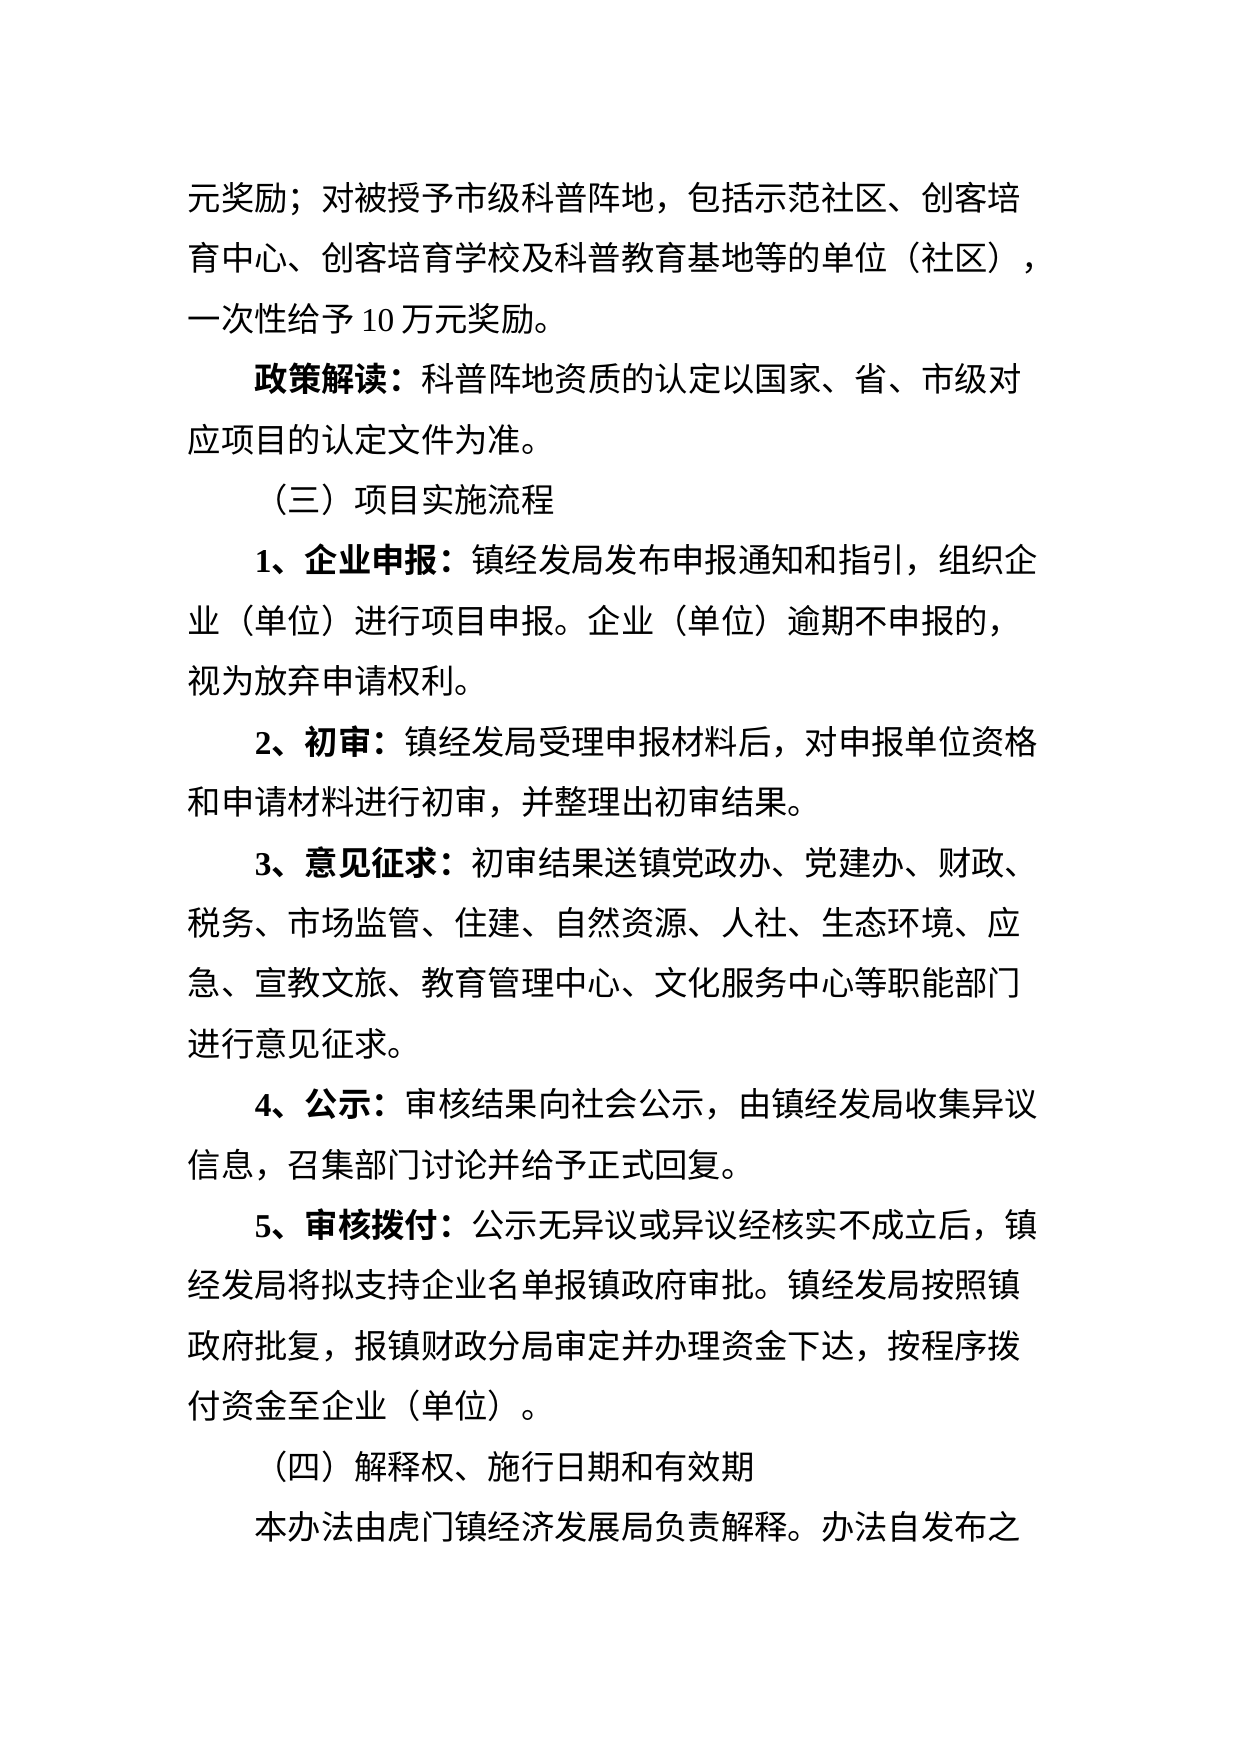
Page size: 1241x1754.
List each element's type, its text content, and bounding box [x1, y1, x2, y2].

text 1、企业申报：镇经发局发布申报通知和指引，组织企业（单位）进行项目申报。企业（单位）逾期不申报的，视为放弃申请权利。 [187, 524, 1053, 706]
text 2、初审：镇经发局受理申报材料后，对申报单位资格和申请材料进行初审，并整理出初审结果。 [187, 706, 1053, 827]
text 4、公示：审核结果向社会公示，由镇经发局收集异议信息，召集部门讨论并给予正式回复。 [187, 1068, 1053, 1189]
text 5、审核拨付：公示无异议或异议经核实不成立后，镇经发局将拟支持企业名单报镇政府审批。镇经发局按照镇政府批复，报镇财政分局审定并办理资金下达，按程序拨付资金至企业（单位）。 [187, 1189, 1053, 1431]
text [187, 162, 1053, 343]
text 政策解读：科普阵地资质的认定以国家、省、市级对应项目的认定文件为准。 [187, 343, 1053, 464]
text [187, 1491, 1053, 1552]
text （四）解释权、施行日期和有效期 [187, 1431, 1053, 1491]
text 3、意见征求：初审结果送镇党政办、党建办、财政、税务、市场监管、住建、自然资源、人社、生态环境、应急、宣教文旅、教育管理中心、文化服务中心等职能部门进行意见征求。 [187, 827, 1053, 1068]
text （三）项目实施流程 [187, 464, 1053, 524]
